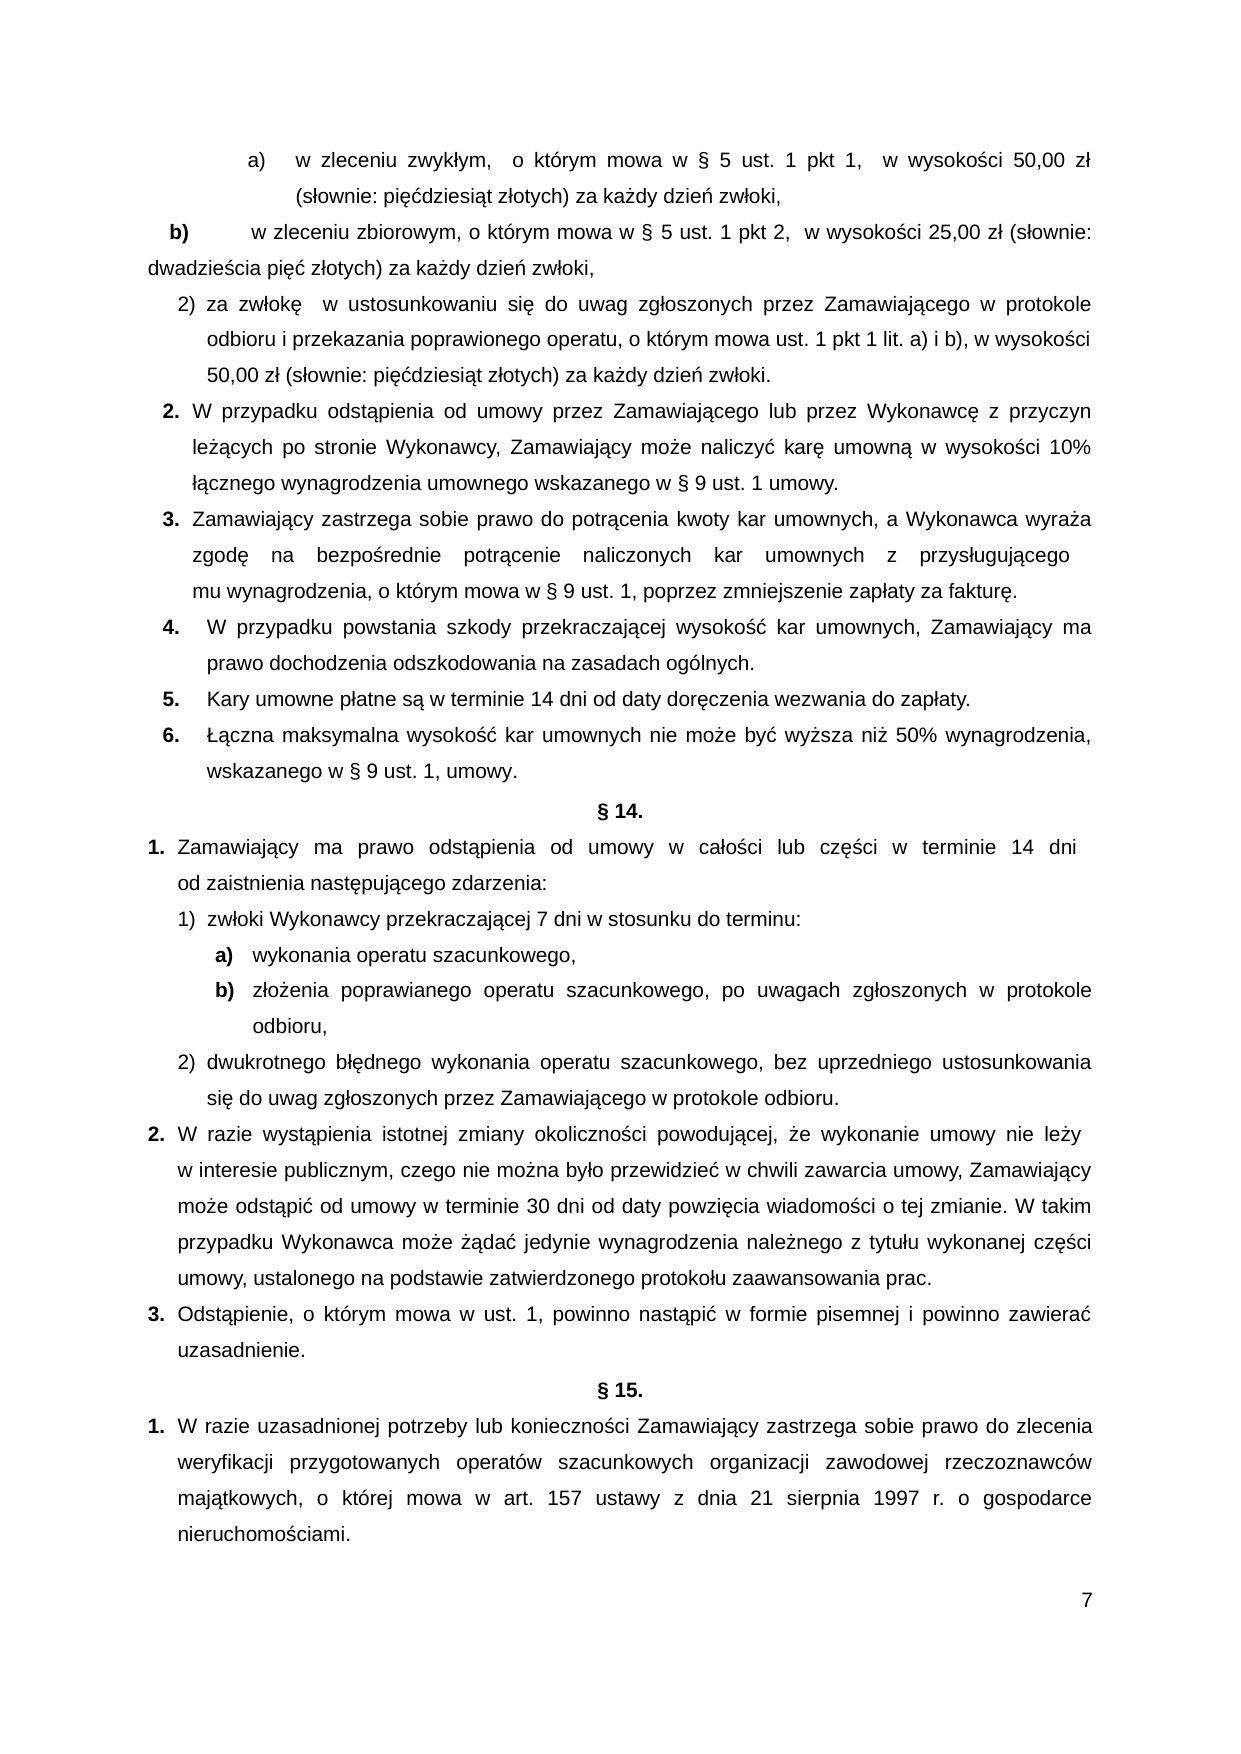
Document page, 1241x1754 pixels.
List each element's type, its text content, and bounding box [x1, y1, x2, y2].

list Łączna maksymalna wysokość kar umownych nie może być wyższa niż 50% wynagrodzenia, wskazanego w § 9 ust. 1, umowy. [162, 723, 1093, 782]
list W razie wystąpienia istotnej zmiany okoliczności powodującej, że wykonanie umowy nie leży w interesie publicznym, czego nie można było przewidzieć w chwili zawarcia umowy, Zamawiający może odstąpić od umowy w terminie 30 dni od daty powzięcia wiadomości o tej zmianie. W takim przypadku Wykonawca może żądać jedynie wynagrodzenia należnego z tytułu wykonanej części umowy, ustalonego na podstawie zatwierdzonego protokołu zaawansowania prac. [148, 1122, 1093, 1290]
list Zamawiający ma prawo odstąpienia od umowy w całości lub części w terminie 14 dni od zaistnienia następującego zdarzenia: [148, 834, 1093, 894]
text 2) za zwłokę w ustosunkowaniu się do uwag zgłoszonych przez Zamawiającego w protokole odbioru i przekazania poprawionego operatu, o którym mowa ust. 1 pkt 1 lit. a) i b), w wysokości 50,00 zł (słownie: pięćdziesiąt złotych) za każdy dzień zwłoki. [177, 291, 1093, 387]
list W przypadku powstania szkody przekraczającej wysokość kar umownych, Zamawiający ma prawo dochodzenia odszkodowania na zasadach ogólnych. [162, 615, 1093, 675]
list Zamawiający zastrzega sobie prawo do potrącenia kwoty kar umownych, a Wykonawca wyraża zgodę na bezpośrednie potrącenie naliczonych kar umownych z przysługującego mu wynagrodzenia, o którym mowa w § 9 ust. 1, poprzez zmniejszenie zapłaty za fakturę. [162, 507, 1093, 603]
list W przypadku odstąpienia od umowy przez Zamawiającego lub przez Wykonawcę z przyczyn leżących po stronie Wykonawcy, Zamawiający może naliczyć karę umowną w wysokości 10% łącznego wynagrodzenia umownego wskazanego w § 9 ust. 1 umowy. [162, 399, 1093, 495]
list w zleceniu zbiorowym, o którym mowa w § 5 ust. 1 pkt 2, w wysokości 25,00 zł (słownie: dwadzieścia pięć złotych) za każdy dzień zwłoki, [148, 219, 1093, 279]
list wykonania operatu szacunkowego, [215, 942, 1093, 966]
list W razie uzasadnionej potrzeby lub konieczności Zamawiający zastrzega sobie prawo do zlecenia weryfikacji przygotowanych operatów szacunkowych organizacji zawodowej rzeczoznawców majątkowych, o której mowa w art. 157 ustawy z dnia 21 sierpnia 1997 r. o gospodarce nieruchomościami. [148, 1414, 1093, 1546]
subtitle § 15. [148, 1378, 1093, 1402]
list w zleceniu zwykłym, o którym mowa w § 5 ust. 1 pkt 1, w wysokości 50,00 zł (słownie: pięćdziesiąt złotych) za każdy dzień zwłoki, [266, 148, 1093, 207]
list złożenia poprawianego operatu szacunkowego, po uwagach zgłoszonych w protokole odbioru, [215, 978, 1093, 1038]
subtitle § 14. [148, 799, 1093, 823]
list zwłoki Wykonawcy przekraczającej 7 dni w stosunku do terminu: [177, 906, 1093, 930]
list dwukrotnego błędnego wykonania operatu szacunkowego, bez uprzedniego ustosunkowania się do uwag zgłoszonych przez Zamawiającego w protokole odbioru. [177, 1050, 1093, 1110]
list Kary umowne płatne są w terminie 14 dni od daty doręczenia wezwania do zapłaty. [162, 687, 1093, 711]
list Odstąpienie, o którym mowa w ust. 1, powinno nastąpić w formie pisemnej i powinno zawierać uzasadnienie. [148, 1302, 1093, 1362]
